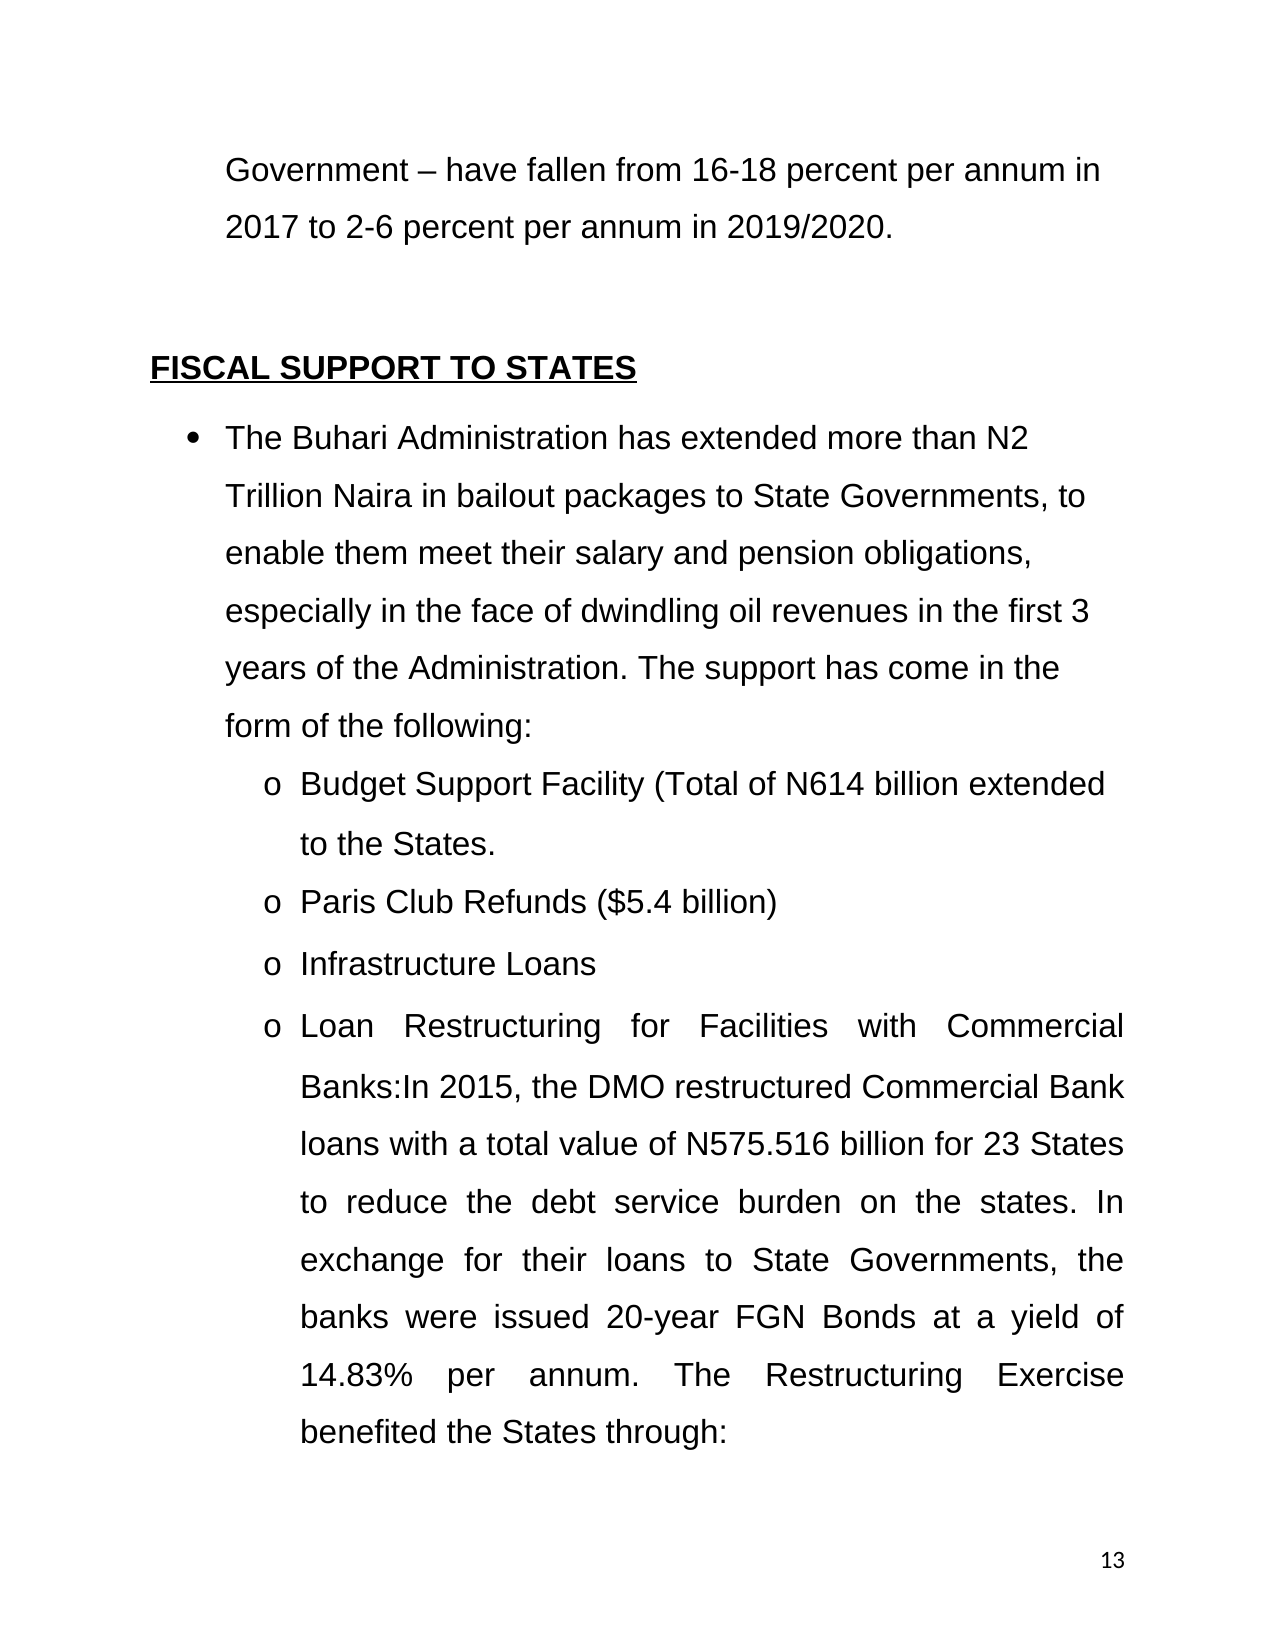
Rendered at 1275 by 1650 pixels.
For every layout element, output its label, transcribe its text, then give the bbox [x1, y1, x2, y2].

list Budget Support Facility (Total of N614 billion extended to the States. [262, 764, 1125, 863]
text FISCAL SUPPORT TO STATES [150, 348, 1125, 386]
list Paris Club Refunds ($5.4 billion) [262, 882, 1125, 923]
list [187, 150, 1125, 246]
list Infrastructure Loans [262, 944, 1125, 986]
list The Buhari Administration has extended more than N2 Trillion Naira in bailout packages to State Governments, to enable them meet their salary and pension obligations, especially in the face of dwindling oil revenues in the first 3 years of the Administration. The support has come in the form of the following: [187, 418, 1125, 744]
list Loan Restructuring for Facilities with Commercial Banks:In 2015, the DMO restructured Commercial Bank loans with a total value of N575.516 billion for 23 States to reduce the debt service burden on the states. In exchange for their loans to State Governments, the banks were issued 20-year FGN Bonds at a yield of 14.83% per annum. The Restructuring Exercise benefited the States through: [262, 1006, 1125, 1451]
